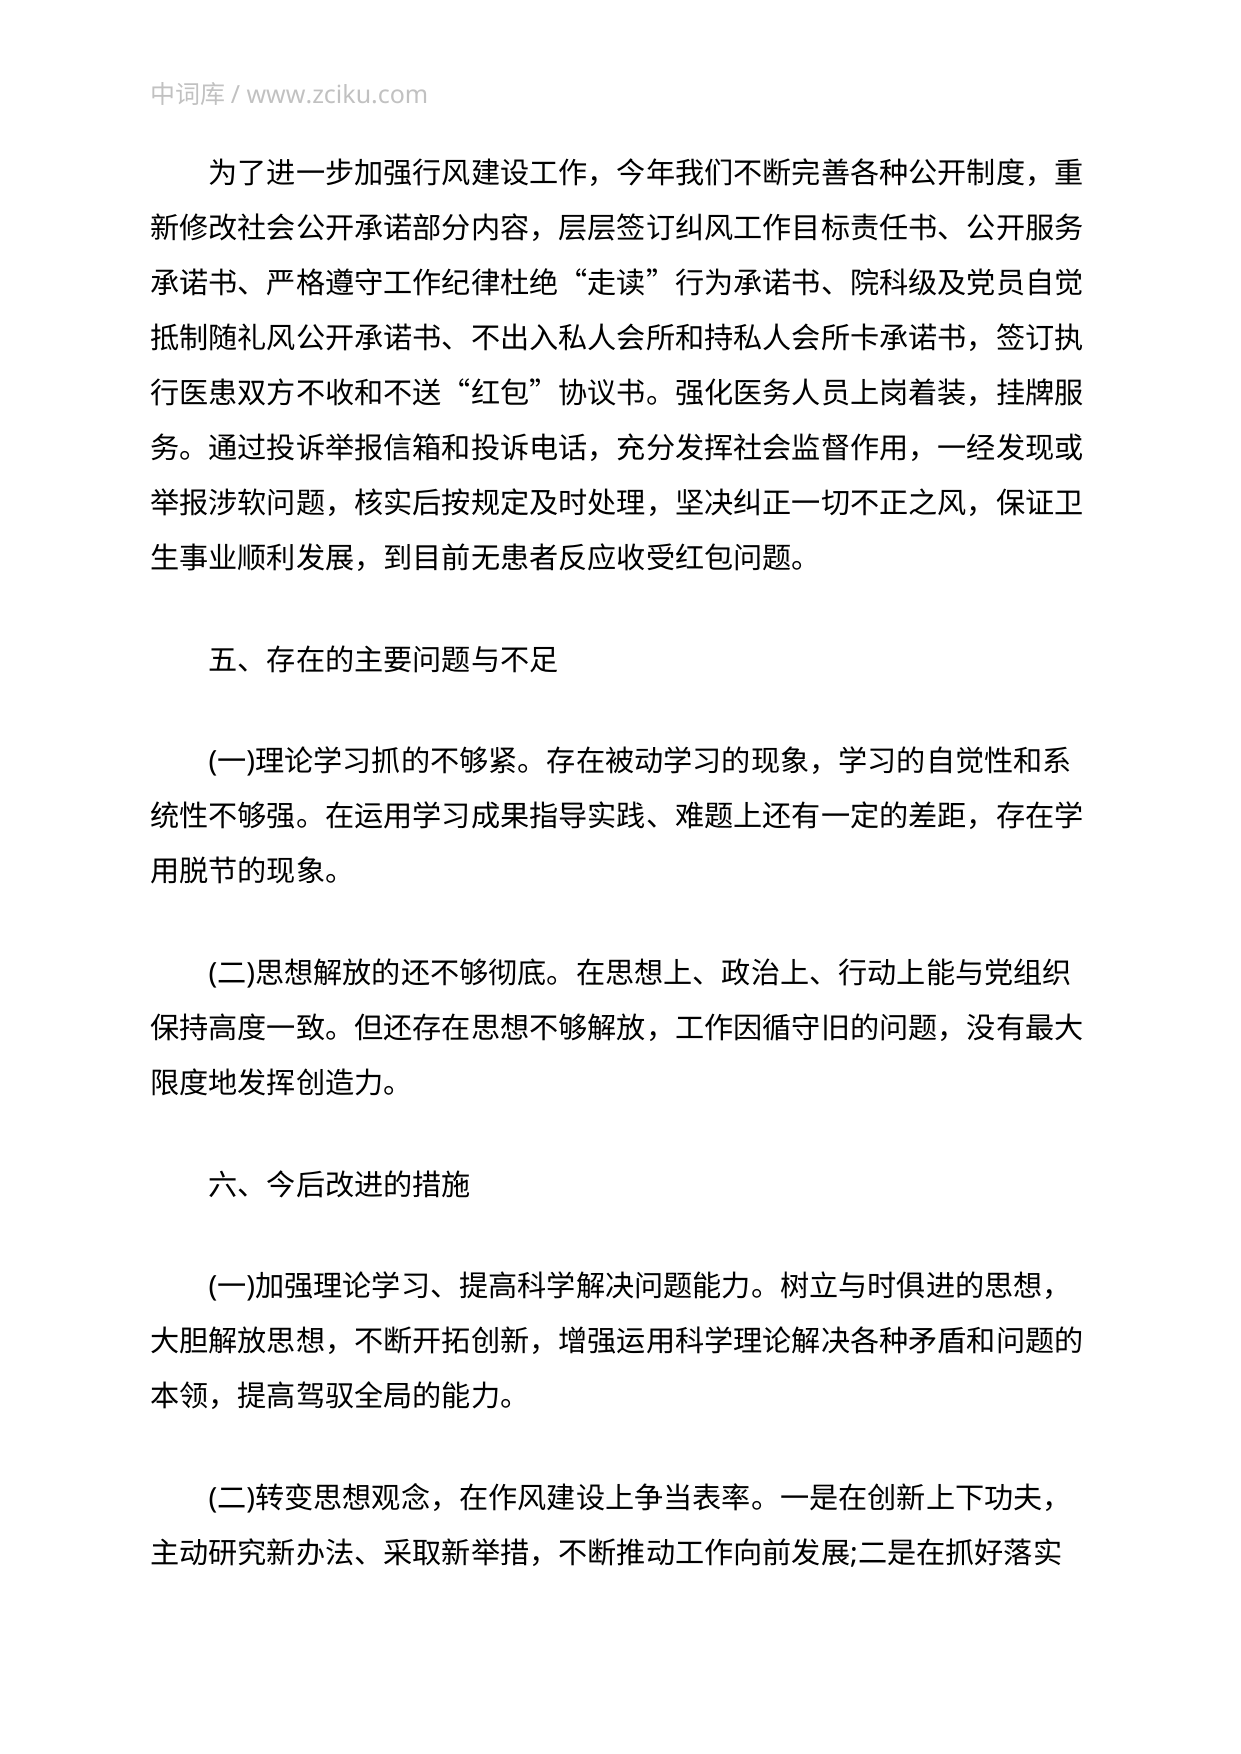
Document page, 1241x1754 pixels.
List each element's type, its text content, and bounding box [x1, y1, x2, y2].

text (一)加强理论学习、提高科学解决问题能力。树立与时俱进的思想，大胆解放思想，不断开拓创新，增强运用科学理论解决各种矛盾和问题的本领，提高驾驭全局的能力。 [150, 1263, 1090, 1415]
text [150, 1474, 1090, 1572]
text 六、今后改进的措施 [150, 1161, 1090, 1203]
text 五、存在的主要问题与不足 [150, 636, 1090, 678]
text (二)思想解放的还不够彻底。在思想上、政治上、行动上能与党组织保持高度一致。但还存在思想不够解放，工作因循守旧的问题，没有最大限度地发挥创造力。 [150, 949, 1090, 1102]
text 为了进一步加强行风建设工作，今年我们不断完善各种公开制度，重新修改社会公开承诺部分内容，层层签订纠风工作目标责任书、公开服务承诺书、严格遵守工作纪律杜绝“走读”行为承诺书、院科级及党员自觉抵制随礼风公开承诺书、不出入私人会所和持私人会所卡承诺书，签订执行医患双方不收和不送“红包”协议书。强化医务人员上岗着装，挂牌服务。通过投诉举报信箱和投诉电话，充分发挥社会监督作用，一经发现或举报涉软问题，核实后按规定及时处理，坚决纠正一切不正之风，保证卫生事业顺利发展，到目前无患者反应收受红包问题。 [150, 150, 1090, 577]
text (一)理论学习抓的不够紧。存在被动学习的现象，学习的自觉性和系统性不够强。在运用学习成果指导实践、难题上还有一定的差距，存在学用脱节的现象。 [150, 738, 1090, 890]
